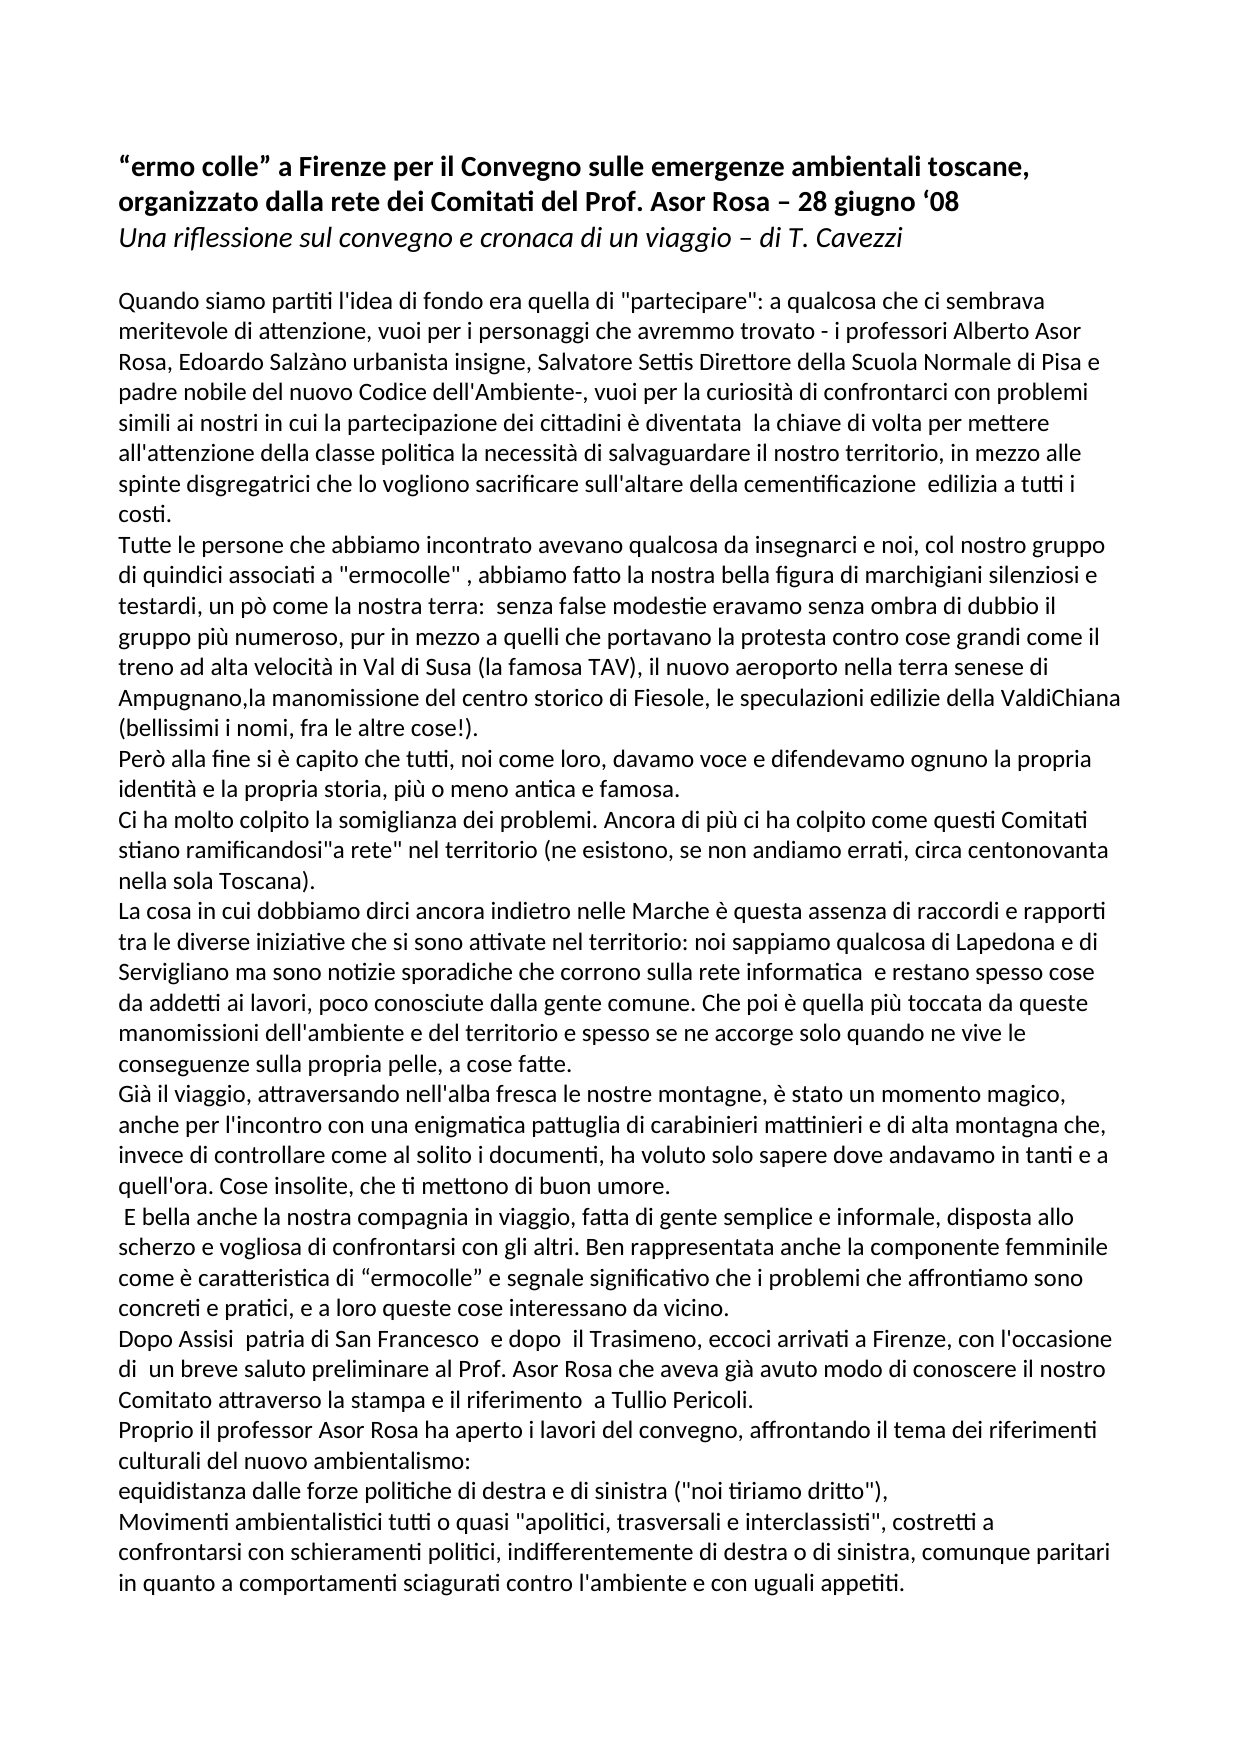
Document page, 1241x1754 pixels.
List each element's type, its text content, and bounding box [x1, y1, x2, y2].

text Però alla fine si è capito che tutti, noi come loro, davamo voce e difendevamo ognuno la propria identità e la propria storia, più o meno antica e famosa. [118, 743, 1122, 804]
text equidistanza dalle forze politiche di destra e di sinistra ("noi tiriamo dritto"), [118, 1475, 1122, 1506]
text Una riflessione sul convegno e cronaca di un viaggio – di T. Cavezzi [118, 219, 1122, 254]
text Ci ha molto colpito la somiglianza dei problemi. Ancora di più ci ha colpito come questi Comitati stiano ramificandosi"a rete" nel territorio (ne esistono, se non andiamo errati, circa centonovanta nella sola Toscana). [118, 804, 1122, 895]
text “ermo colle” a Firenze per il Convegno sulle emergenze ambientali toscane, organizzato dalla rete dei Comitati del Prof. Asor Rosa – 28 giugno ‘08 [118, 148, 1122, 219]
text Movimenti ambientalistici tutti o quasi "apolitici, trasversali e interclassisti", costretti a confrontarsi con schieramenti politici, indifferentemente di destra o di sinistra, comunque paritari in quanto a comportamenti sciagurati contro l'ambiente e con uguali appetiti. [118, 1506, 1122, 1597]
text Tutte le persone che abbiamo incontrato avevano qualcosa da insegnarci e noi, col nostro gruppo di quindici associati a "ermocolle" , abbiamo fatto la nostra bella figura di marchigiani silenziosi e testardi, un pò come la nostra terra: senza false modestie eravamo senza ombra di dubbio il gruppo più numeroso, pur in mezzo a quelli che portavano la protesta contro cose grandi come il treno ad alta velocità in Val di Susa (la famosa TAV), il nuovo aeroporto nella terra senese di Ampugnano,la manomissione del centro storico di Fiesole, le speculazioni edilizie della ValdiChiana (bellissimi i nomi, fra le altre cose!). [118, 529, 1122, 743]
text Proprio il professor Asor Rosa ha aperto i lavori del convegno, affrontando il tema dei riferimenti culturali del nuovo ambientalismo: [118, 1414, 1122, 1475]
text Quando siamo partiti l'idea di fondo era quella di "partecipare": a qualcosa che ci sembrava meritevole di attenzione, vuoi per i personaggi che avremmo trovato - i professori Alberto Asor Rosa, Edoardo Salzàno urbanista insigne, Salvatore Settis Direttore della Scuola Normale di Pisa e padre nobile del nuovo Codice dell'Ambiente-, vuoi per la curiosità di confrontarci con problemi simili ai nostri in cui la partecipazione dei cittadini è diventata la chiave di volta per mettere all'attenzione della classe politica la necessità di salvaguardare il nostro territorio, in mezzo alle spinte disgregatrici che lo vogliono sacrificare sull'altare della cementificazione edilizia a tutti i costi. [118, 285, 1122, 529]
text Già il viaggio, attraversando nell'alba fresca le nostre montagne, è stato un momento magico, anche per l'incontro con una enigmatica pattuglia di carabinieri mattinieri e di alta montagna che, invece di controllare come al solito i documenti, ha voluto solo sapere dove andavamo in tanti e a quell'ora. Cose insolite, che ti mettono di buon umore. [118, 1078, 1122, 1201]
text Dopo Assisi patria di San Francesco e dopo il Trasimeno, eccoci arrivati a Firenze, con l'occasione di un breve saluto preliminare al Prof. Asor Rosa che aveva già avuto modo di conoscere il nostro Comitato attraverso la stampa e il riferimento a Tullio Pericoli. [118, 1323, 1122, 1414]
text E bella anche la nostra compagnia in viaggio, fatta di gente semplice e informale, disposta allo scherzo e vogliosa di confrontarsi con gli altri. Ben rappresentata anche la componente femminile come è caratteristica di “ermocolle” e segnale significativo che i problemi che affrontiamo sono concreti e pratici, e a loro queste cose interessano da vicino. [118, 1201, 1122, 1323]
text La cosa in cui dobbiamo dirci ancora indietro nelle Marche è questa assenza di raccordi e rapporti tra le diverse iniziative che si sono attivate nel territorio: noi sappiamo qualcosa di Lapedona e di Servigliano ma sono notizie sporadiche che corrono sulla rete informatica e restano spesso cose da addetti ai lavori, poco conosciute dalla gente comune. Che poi è quella più toccata da queste manomissioni dell'ambiente e del territorio e spesso se ne accorge solo quando ne vive le conseguenze sulla propria pelle, a cose fatte. [118, 895, 1122, 1078]
